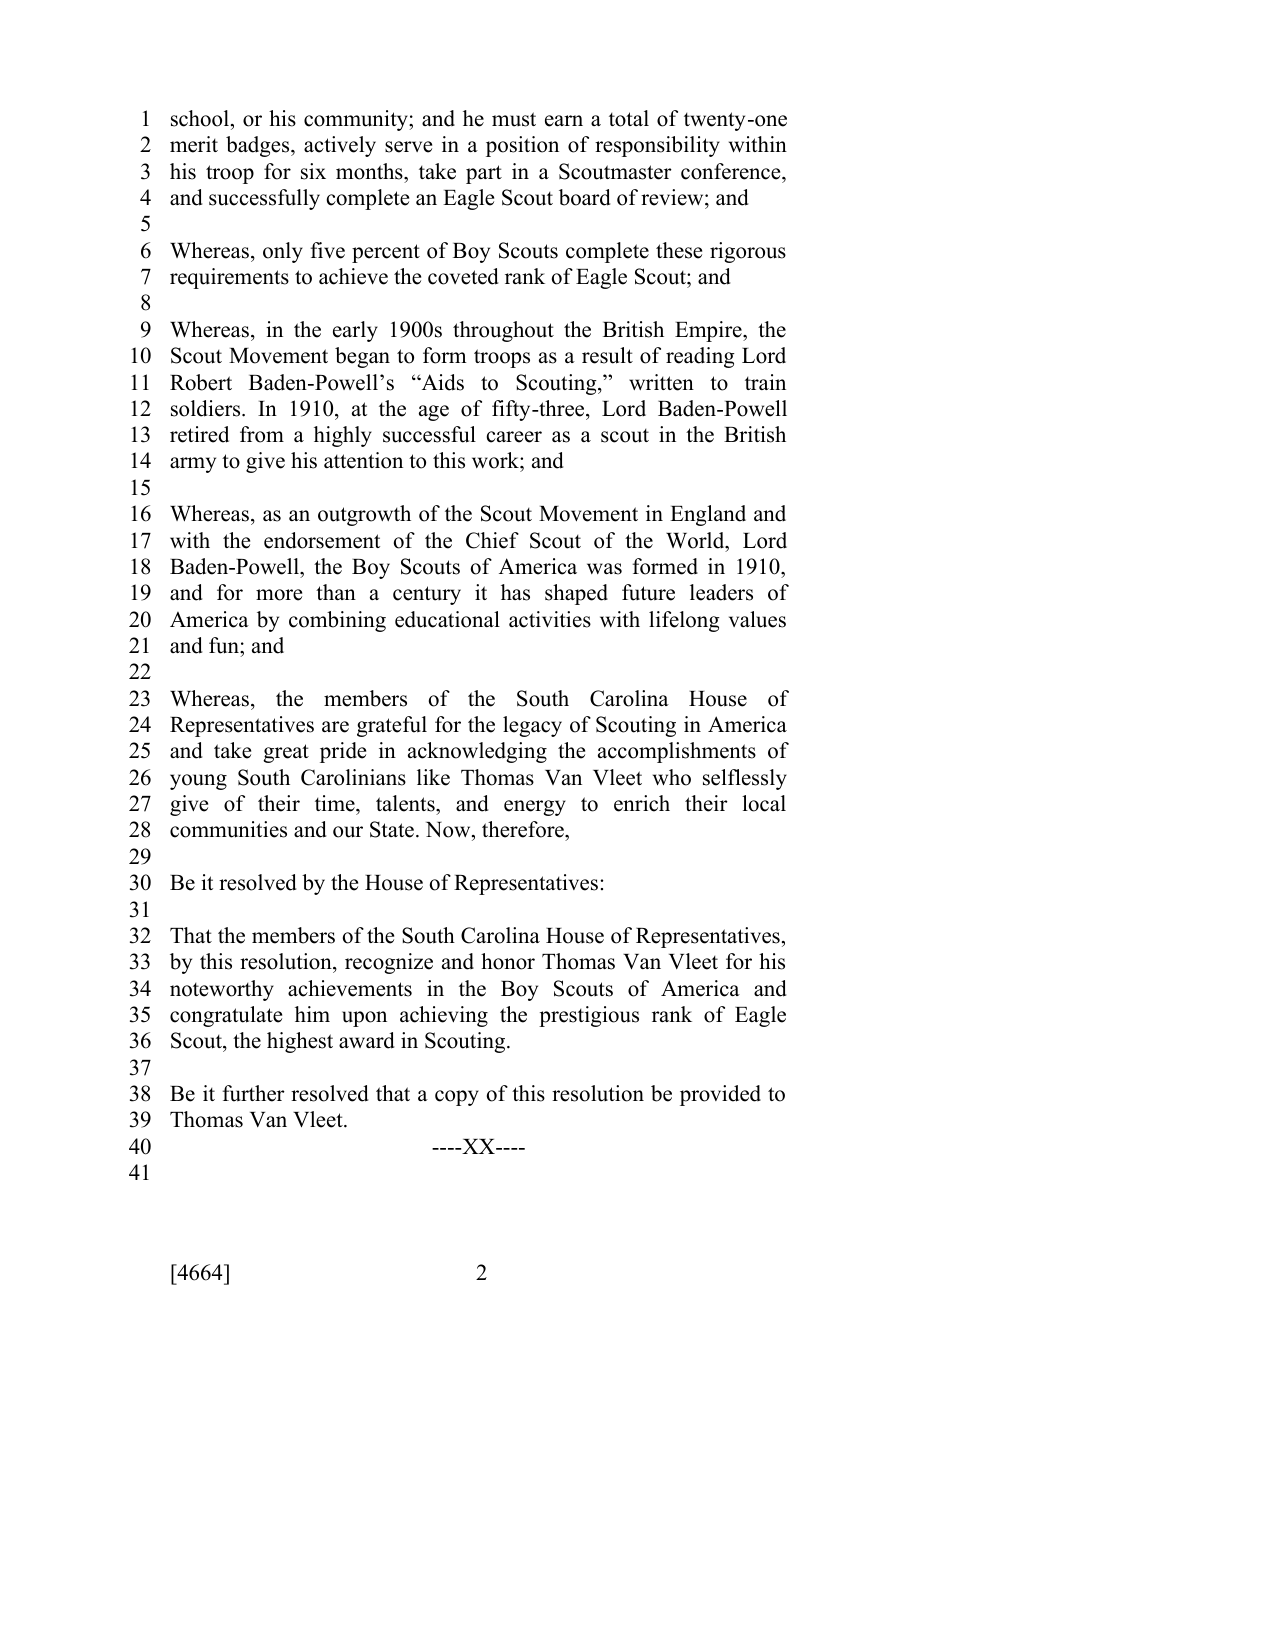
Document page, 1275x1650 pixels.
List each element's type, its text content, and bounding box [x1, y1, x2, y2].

text Whereas, as an outgrowth of the Scout Movement in England and with the endorsement of the Chief Scout of the World, Lord Baden-Powell, the Boy Scouts of America was formed in 1910, and for more than a century it has shaped future leaders of America by combining educational activities with lifelong values and fun; and [169, 500, 787, 658]
text That the members of the South Carolina House of Representatives, by this resolution, recognize and honor Thomas Van Vleet for his noteworthy achievements in the Boy Scouts of America and congratulate him upon achieving the prestigious rank of Eagle Scout, the highest award in Scouting. [169, 922, 787, 1054]
text Whereas, only five percent of Boy Scouts complete these rigorous requirements to achieve the coveted rank of Eagle Scout; and [169, 237, 787, 289]
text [169, 105, 787, 210]
text ----XX---- [169, 1133, 787, 1159]
text Whereas, in the early 1900s throughout the British Empire, the Scout Movement began to form troops as a result of reading Lord Robert Baden-Powell’s “Aids to Scouting,” written to train soldiers. In 1910, at the age of fifty-three, Lord Baden-Powell retired from a highly successful career as a scout in the British army to give his attention to this work; and [169, 316, 787, 474]
text Be it resolved by the House of Representatives: [169, 869, 787, 896]
text Whereas, the members of the South Carolina House of Representatives are grateful for the legacy of Scouting in America and take great pride in acknowledging the accomplishments of young South Carolinians like Thomas Van Vleet who selflessly give of their time, talents, and energy to enrich their local communities and our State. Now, therefore, [169, 685, 787, 843]
text Be it further resolved that a copy of this resolution be provided to Thomas Van Vleet. [169, 1080, 787, 1133]
